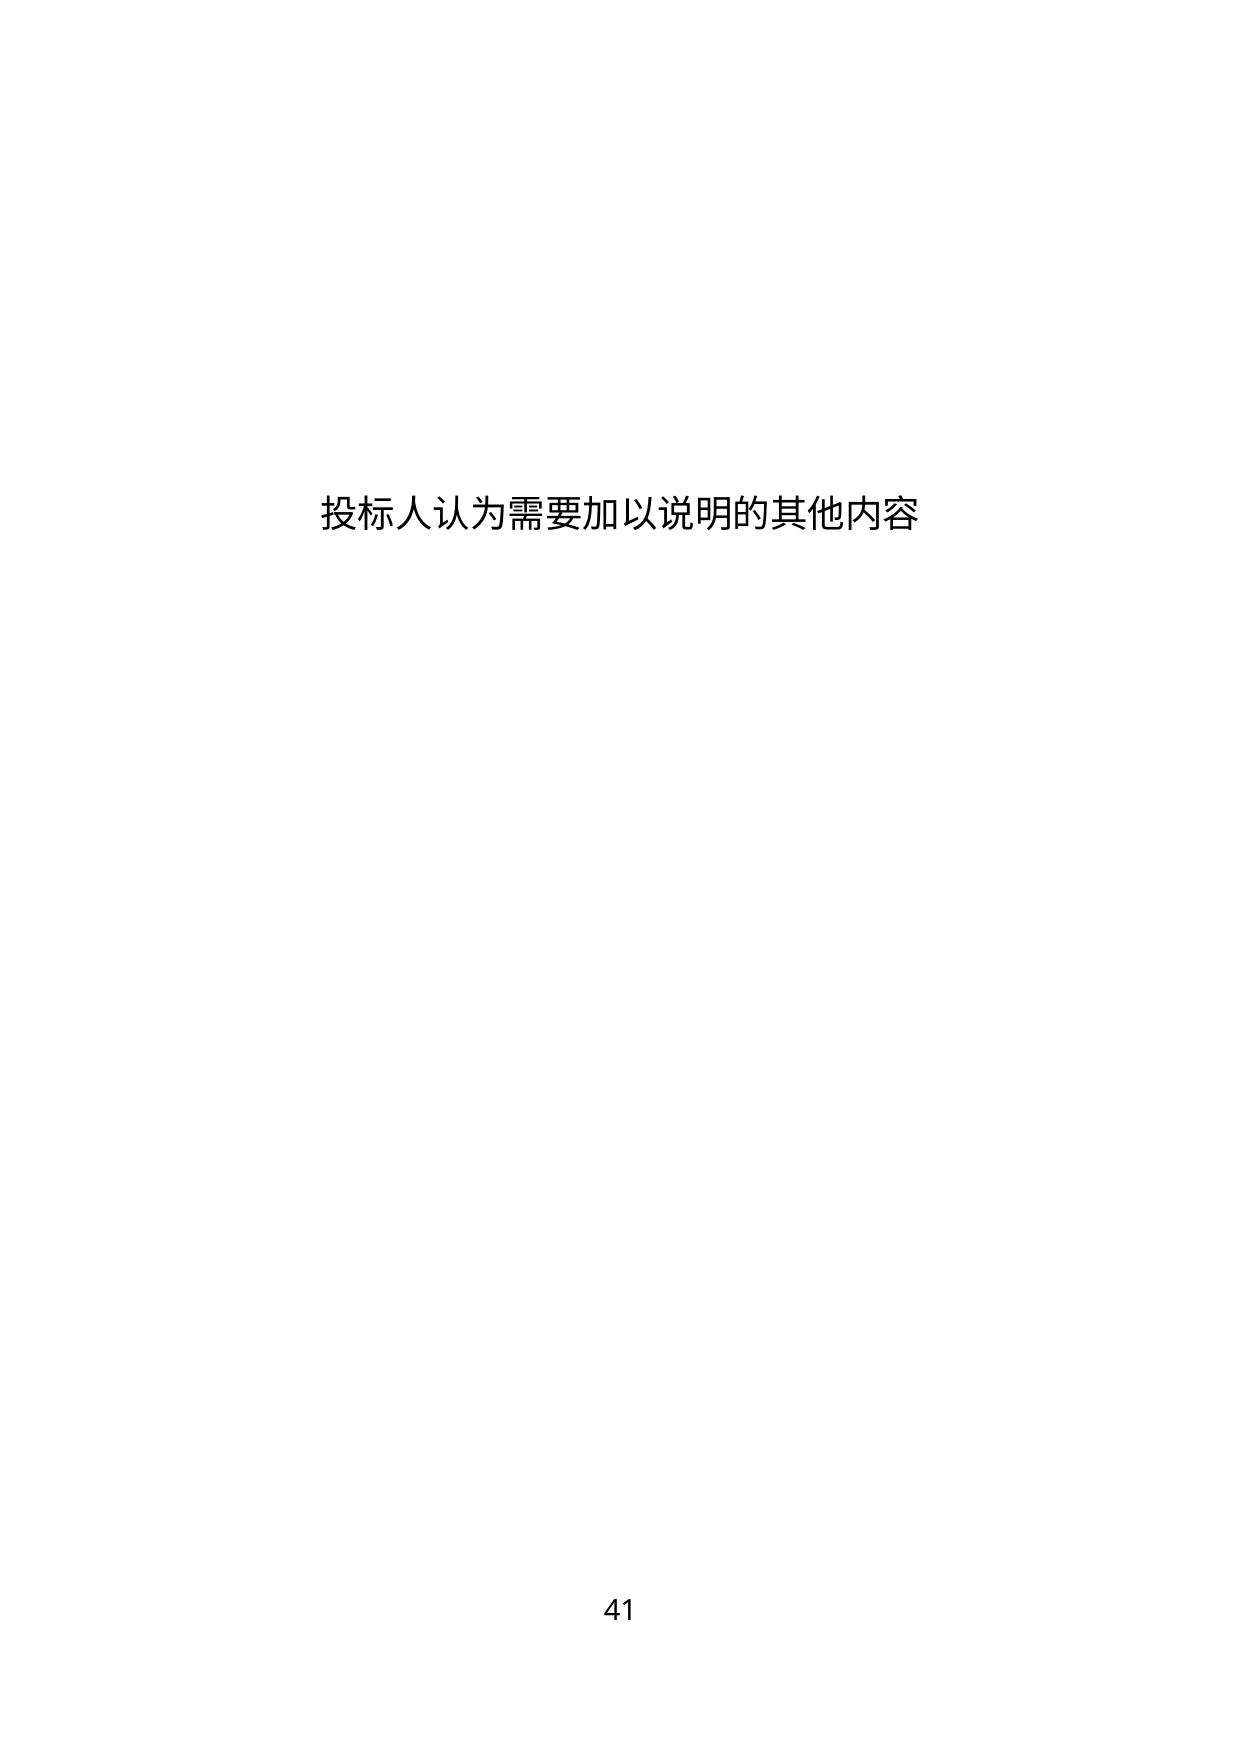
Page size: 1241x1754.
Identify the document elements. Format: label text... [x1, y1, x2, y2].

text 投标人认为需要加以说明的其他内容 [165, 478, 1075, 543]
